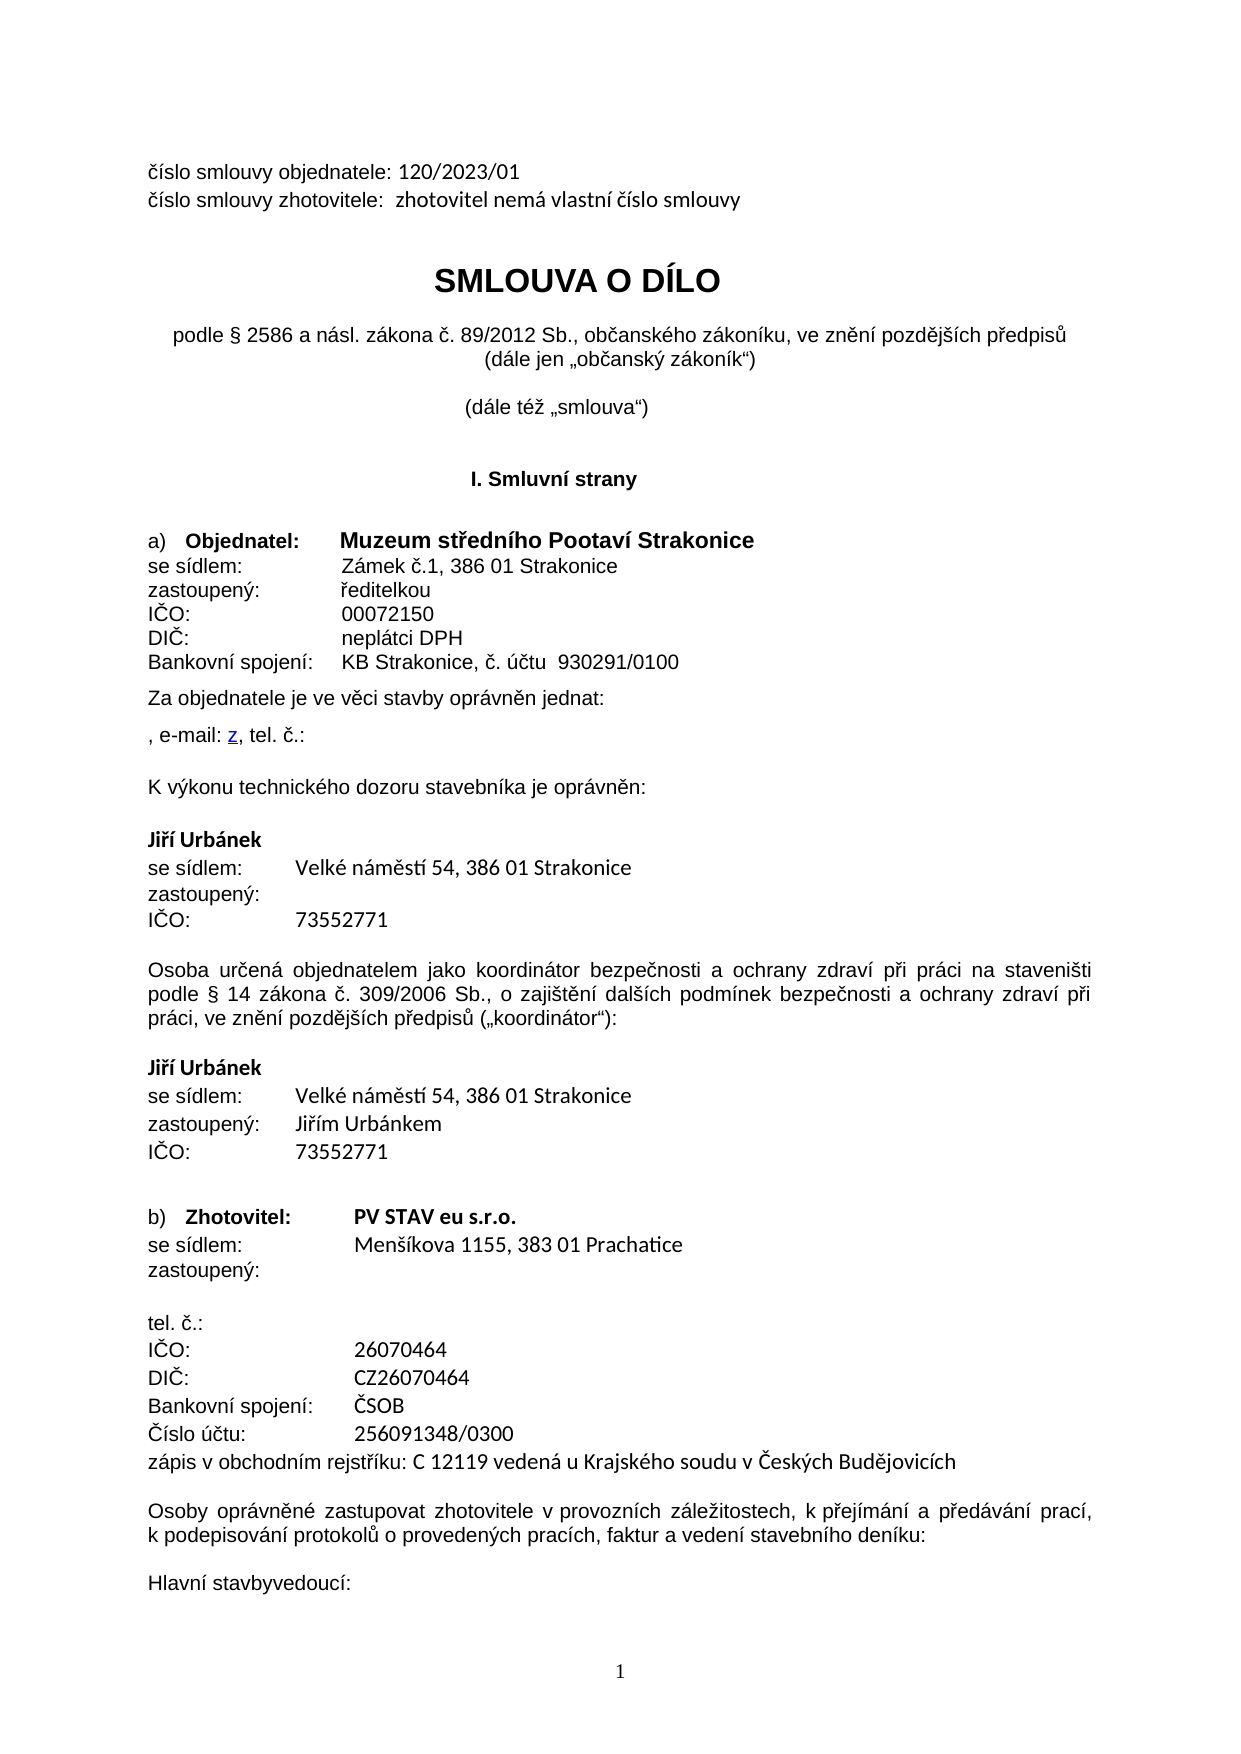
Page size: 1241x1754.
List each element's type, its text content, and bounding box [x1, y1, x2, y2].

text podle § 2586 a násl. zákona č. 89/2012 Sb., občanského zákoníku, ve znění pozdějších předpisů (dále jen „občanský zákoník“) [148, 323, 1093, 371]
text Jiří Urbánek [148, 1053, 1093, 1081]
text DIČ: CZ26070464 [148, 1363, 1093, 1391]
text Bankovní spojení: KB Strakonice, č. účtu 930291/0100 [148, 649, 1093, 673]
text zápis v obchodním rejstříku: C 12119 vedená u Krajského soudu v Českých Budějovicích [148, 1447, 1093, 1475]
text SMLOUVA O DÍLO [148, 261, 1093, 299]
text K výkonu technického dozoru stavebníka je oprávněn: [148, 775, 1093, 799]
text zastoupený: [148, 882, 1093, 906]
text Jiří Urbánek [148, 826, 1093, 853]
text zastoupený: [148, 1258, 1093, 1282]
text IČO: 26070464 [148, 1335, 1093, 1363]
text IČO: 73552771 [148, 1137, 1093, 1166]
text číslo smlouvy zhotovitele: zhotovitel nemá vlastní číslo smlouvy [148, 185, 1093, 213]
text (dále též „smlouva“) [148, 395, 1093, 419]
text I. Smluvní strany [148, 467, 1093, 491]
text , e-mail: z, tel. č.: [148, 722, 1093, 746]
text Hlavní stavbyvedoucí: [148, 1571, 1093, 1594]
text se sídlem: Velké náměstí 54, 386 01 Strakonice [148, 1081, 1093, 1109]
list Objednatel: Muzeum středního Pootaví Strakonice [148, 527, 1093, 554]
text se sídlem: Zámek č.1, 386 01 Strakonice [148, 554, 1093, 578]
text IČO: 73552771 [148, 906, 1093, 933]
text Za objednatele je ve věci stavby oprávněn jednat: [148, 686, 1093, 710]
text DIČ: neplátci DPH [148, 626, 1093, 649]
text Osoba určená objednatelem jako koordinátor bezpečnosti a ochrany zdraví při práci na staveništi podle § 14 zákona č. 309/2006 Sb., o zajištění dalších podmínek bezpečnosti a ochrany zdraví při práci, ve znění pozdějších předpisů („koordinátor“): [148, 957, 1093, 1029]
text zastoupený: ředitelkou [148, 578, 1093, 602]
text číslo smlouvy objednatele: 120/2023/01 [148, 157, 1093, 185]
text Bankovní spojení: ČSOB [148, 1391, 1093, 1419]
text IČO: 00072150 [148, 602, 1093, 626]
text Osoby oprávněné zastupovat zhotovitele v provozních záležitostech, k přejímání a předávání prací, k podepisování protokolů o provedených pracích, faktur a vedení stavebního deníku: [148, 1499, 1093, 1547]
text se sídlem: Menšíkova 1155, 383 01 Prachatice [148, 1230, 1093, 1258]
text Číslo účtu: 256091348/0300 [148, 1419, 1093, 1447]
text se sídlem: Velké náměstí 54, 386 01 Strakonice [148, 853, 1093, 882]
text tel. č.: [148, 1311, 1093, 1335]
list Zhotovitel: PV STAV eu s.r.o. [148, 1202, 1093, 1230]
text zastoupený: Jiřím Urbánkem [148, 1109, 1093, 1137]
